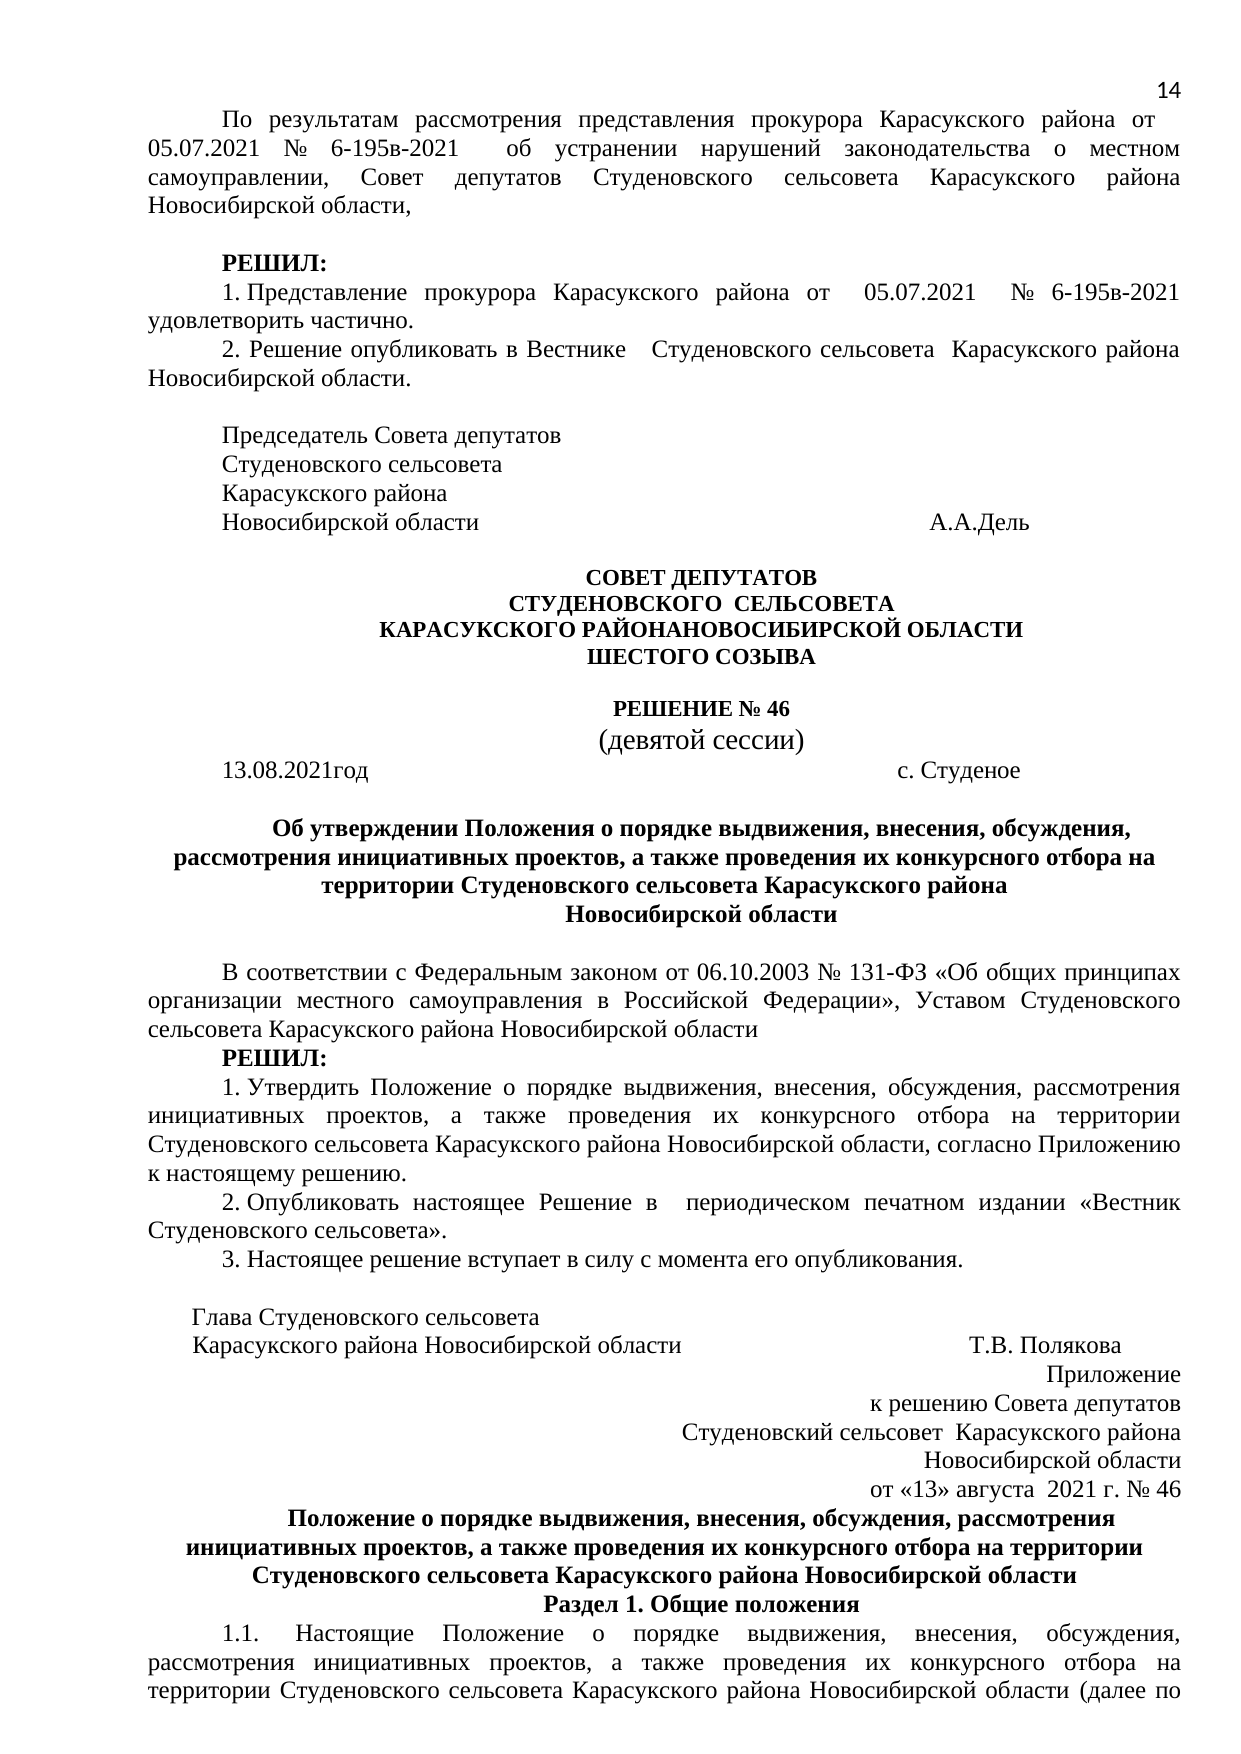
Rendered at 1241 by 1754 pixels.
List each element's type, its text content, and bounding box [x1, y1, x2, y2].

text СОВЕТ ДЕПУТАТОВ [148, 564, 1181, 590]
text Приложение [148, 1359, 1181, 1388]
text ШЕСТОГО СОЗЫВА [148, 643, 1181, 669]
text Председатель Совета депутатов [148, 421, 1181, 449]
text к решению Совета депутатов [148, 1388, 1181, 1417]
text Глава Студеновского сельсовета [148, 1302, 1181, 1330]
text 2. Решение опубликовать в Вестнике Студеновского сельсовета Карасукского района Новосибирской области. [148, 334, 1181, 392]
text РЕШЕНИЕ № 46 [148, 695, 1181, 722]
text 2. Опубликовать настоящее Решение в периодическом печатном издании «Вестник Студеновского сельсовета». [148, 1187, 1181, 1244]
text (девятой сессии) [148, 722, 1181, 755]
text 1. Утвердить Положение о порядке выдвижения, внесения, обсуждения, рассмотрения инициативных проектов, а также проведения их конкурсного отбора на территории Студеновского сельсовета Карасукского района Новосибирской области, согласно Приложению к настоящему решению. [148, 1072, 1181, 1187]
text КАРАСУКСКОГО РАЙОНАНОВОСИБИРСКОЙ ОБЛАСТИ [148, 616, 1181, 643]
text РЕШИЛ: [148, 1043, 1181, 1072]
text Раздел 1. Общие положения [148, 1589, 1181, 1618]
text СТУДЕНОВСКОГО СЕЛЬСОВЕТА [148, 590, 1181, 616]
text Студеновский сельсовет Карасукского района [148, 1417, 1181, 1445]
text Новосибирской области А.А.Дель [148, 507, 1181, 536]
text Карасукского района [148, 478, 1181, 507]
text Новосибирской области [148, 1445, 1181, 1474]
text Студеновского сельсовета [148, 449, 1181, 478]
text Положение о порядке выдвижения, внесения, обсуждения, рассмотрения инициативных проектов, а также проведения их конкурсного отбора на территории Студеновского сельсовета Карасукского района Новосибирской области [148, 1503, 1181, 1589]
text 13.08.2021год с. Студеное [148, 755, 1181, 784]
text Новосибирской области [148, 899, 1181, 928]
text от «13» августа 2021 г. № 46 [148, 1474, 1181, 1503]
text Об утверждении Положения о порядке выдвижения, внесения, обсуждения, рассмотрения инициативных проектов, а также проведения их конкурсного отбора на территории Студеновского сельсовета Карасукского района [148, 813, 1181, 899]
text По результатам рассмотрения представления прокурора Карасукского района от 05.07.2021 № 6-195в-2021 об устранении нарушений законодательства о местном самоуправлении, Совет депутатов Студеновского сельсовета Карасукского района Новосибирской области, [148, 104, 1181, 219]
text В соответствии с Федеральным законом от 06.10.2003 № 131-ФЗ «Об общих принципах организации местного самоуправления в Российской Федерации», Уставом Студеновского сельсовета Карасукского района Новосибирской области [148, 957, 1181, 1043]
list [148, 1618, 1181, 1704]
text Карасукского района Новосибирской области Т.В. Полякова [148, 1330, 1181, 1359]
text 3. Настоящее решение вступает в силу с момента его опубликования. [148, 1244, 1181, 1273]
text РЕШИЛ: [148, 248, 1181, 277]
text 1. Представление прокурора Карасукского района от 05.07.2021 № 6-195в-2021 удовлетворить частично. [148, 277, 1181, 334]
